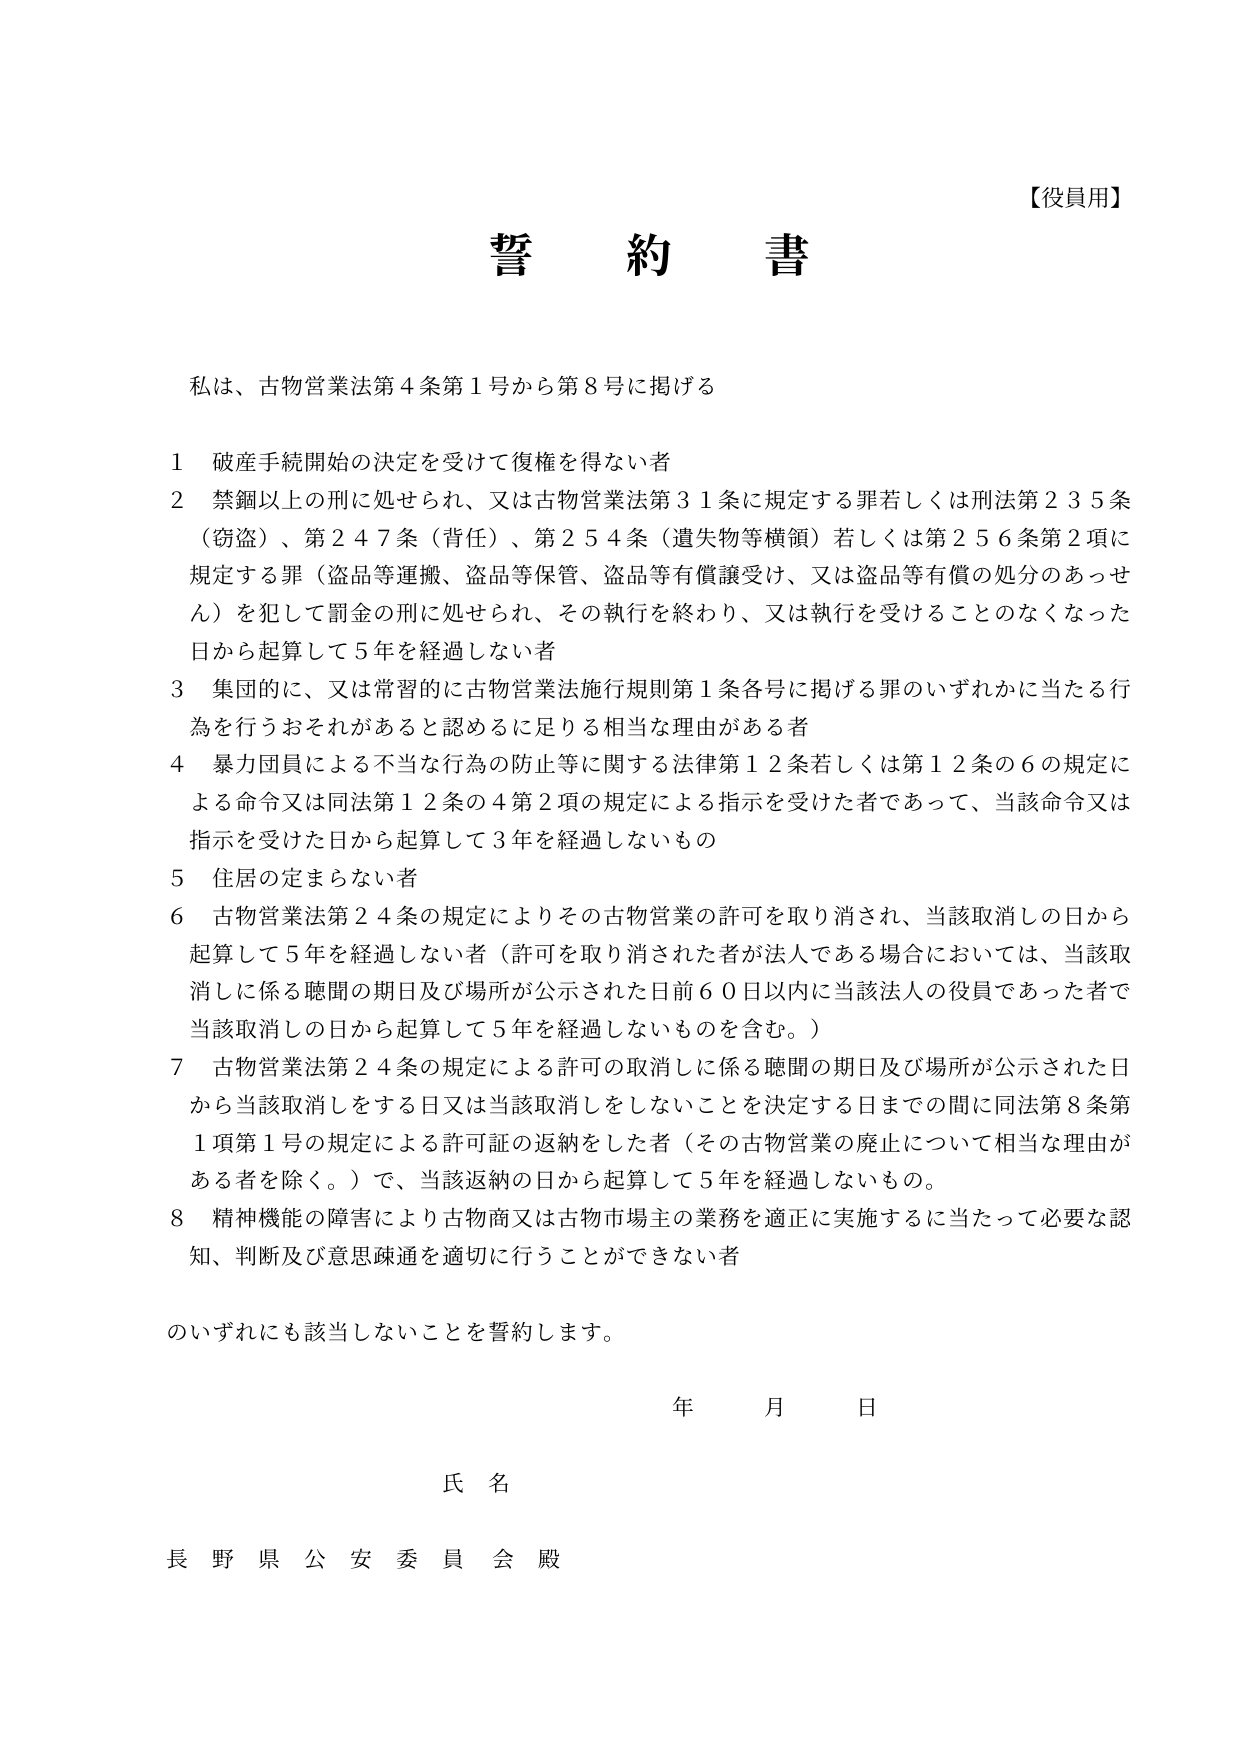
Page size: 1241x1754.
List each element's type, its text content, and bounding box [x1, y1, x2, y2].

text ３ 集団的に、又は常習的に古物営業法施行規則第１条各号に掲げる罪のいずれかに当たる行 為を行うおそれがあると認めるに足りる相当な理由がある者 [166, 669, 1133, 744]
text 年 月 日 [166, 1387, 1133, 1425]
text ４ 暴力団員による不当な行為の防止等に関する法律第１２条若しくは第１２条の６の規定に よる命令又は同法第１２条の４第２項の規定による指示を受けた者であって、当該命令又は 指示を受けた日から起算して３年を経過しないもの [166, 744, 1133, 858]
text 私は、古物営業法第４条第１号から第８号に掲げる [166, 366, 1133, 404]
text 氏 名 [166, 1463, 1133, 1501]
text ６ 古物営業法第２４条の規定によりその古物営業の許可を取り消され、当該取消しの日から 起算して５年を経過しない者（許可を取り消された者が法人である場合においては、当該取 消しに係る聴聞の期日及び場所が公示された日前６０日以内に当該法人の役員であった者で 当該取消しの日から起算して５年を経過しないものを含む。） [166, 896, 1133, 1047]
text １ 破産手続開始の決定を受けて復権を得ない者 [166, 442, 1133, 480]
text 【役員用】 [166, 177, 1133, 215]
text 長野県公安委員会 殿 [166, 1539, 1133, 1576]
text 誓 約 書 [166, 215, 1133, 291]
text ８ 精神機能の障害により古物商又は古物市場主の業務を適正に実施するに当たって必要な認 知、判断及び意思疎通を適切に行うことができない者 [166, 1198, 1133, 1274]
text ５ 住居の定まらない者 [166, 858, 1133, 896]
text ７ 古物営業法第２４条の規定による許可の取消しに係る聴聞の期日及び場所が公示された日 から当該取消しをする日又は当該取消しをしないことを決定する日までの間に同法第８条第 １項第１号の規定による許可証の返納をした者（その古物営業の廃止について相当な理由が ある者を除く。）で、当該返納の日から起算して５年を経過しないもの。 [166, 1047, 1133, 1198]
text のいずれにも該当しないことを誓約します。 [166, 1312, 1133, 1349]
text ２ 禁錮以上の刑に処せられ、又は古物営業法第３１条に規定する罪若しくは刑法第２３５条 （窃盗）、第２４７条（背任）、第２５４条（遺失物等横領）若しくは第２５６条第２項に 規定する罪（盗品等運搬、盗品等保管、盗品等有償譲受け、又は盗品等有償の処分のあっせ ん）を犯して罰金の刑に処せられ、その執行を終わり、又は執行を受けることのなくなった 日から起算して５年を経過しない者 [166, 480, 1133, 669]
